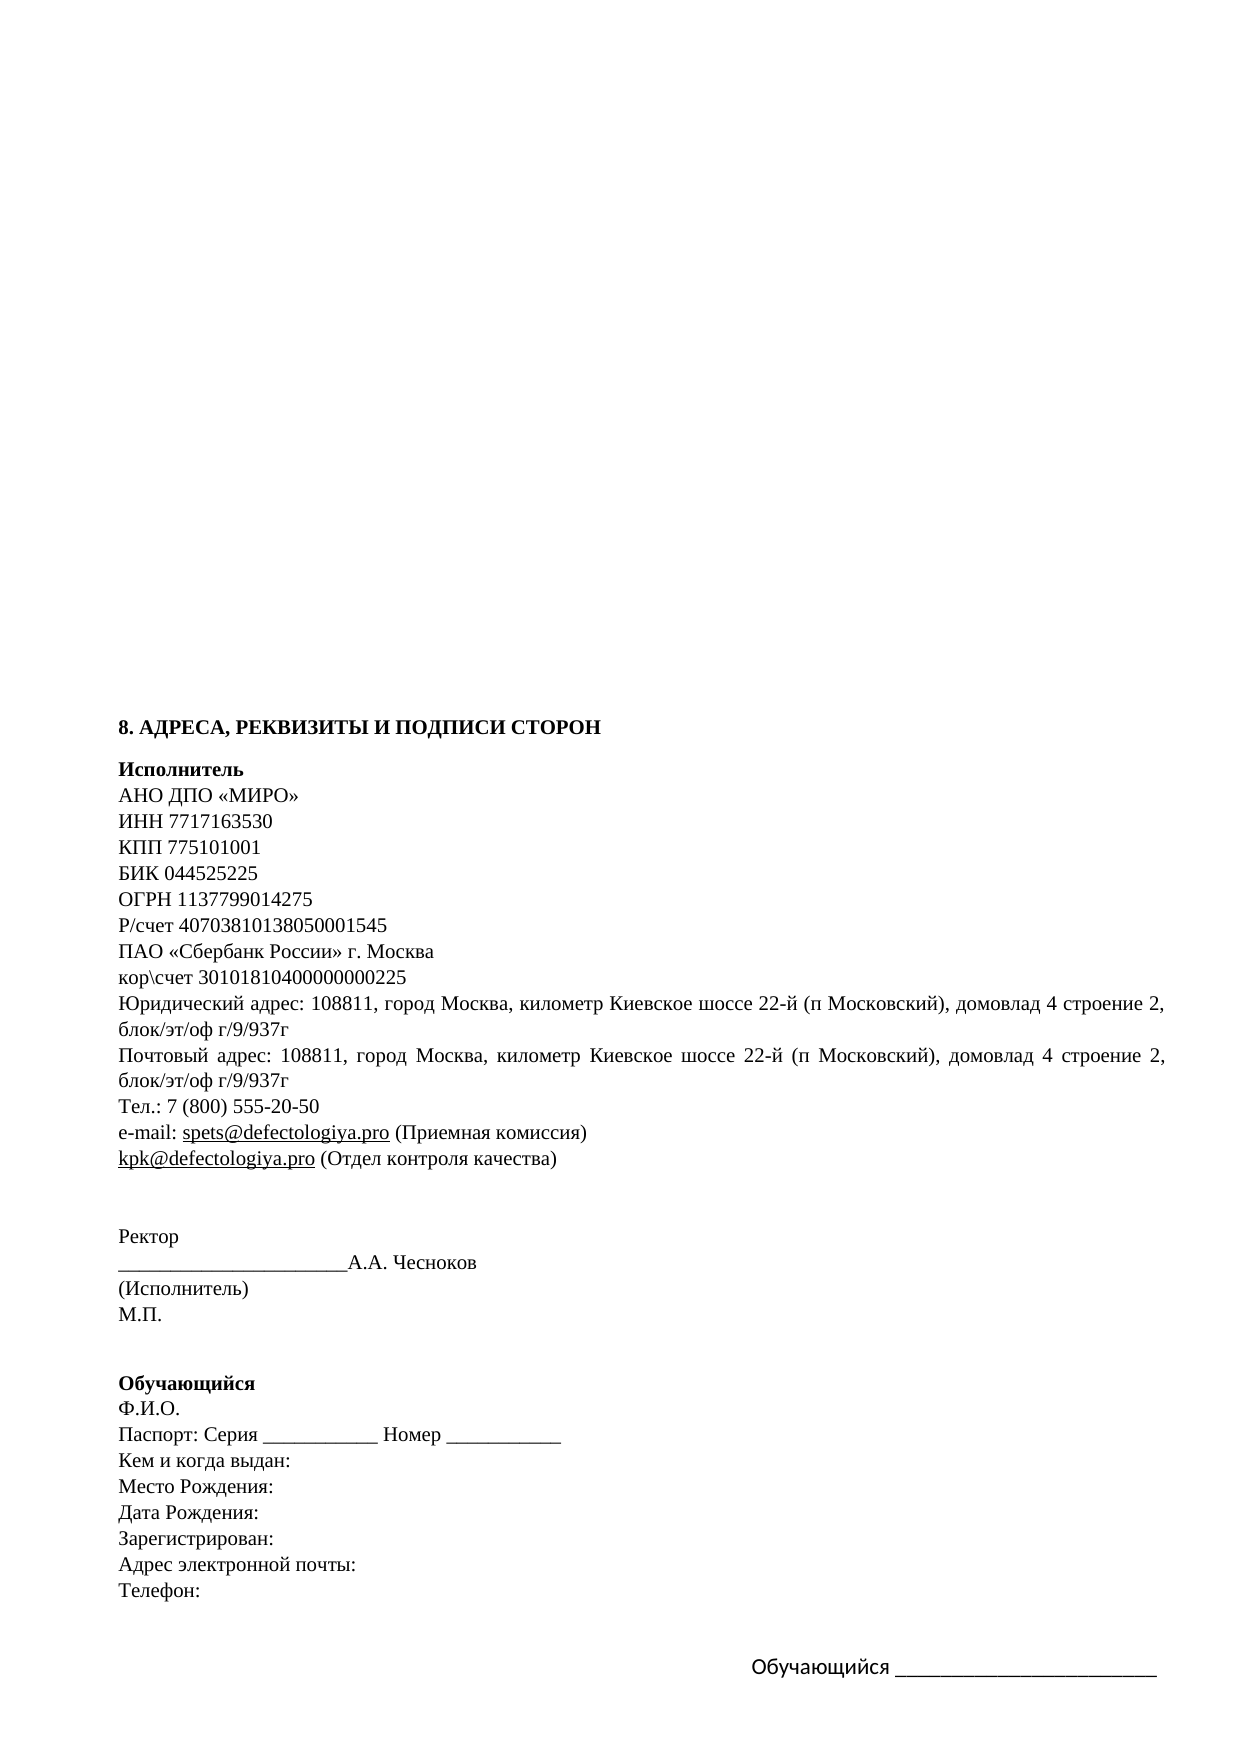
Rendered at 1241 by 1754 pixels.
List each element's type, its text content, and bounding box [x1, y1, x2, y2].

text Адрес электронной почты: [118, 1552, 1167, 1576]
text Ф.И.О. [118, 1396, 1167, 1420]
text Почтовый адрес: 108811, город Москва, километр Киевское шоссе 22-й (п Московский), домовлад 4 строение 2, блок/эт/оф г/9/937г [118, 1042, 1167, 1092]
text КПП 775101001 [118, 835, 1167, 859]
text Ректор [118, 1224, 1167, 1248]
text Обучающийся [118, 1370, 1167, 1394]
text Телефон: [118, 1578, 1167, 1602]
text БИК 044525225 [118, 861, 1167, 885]
text Тел.: 7 (800) 555-20-50 [118, 1094, 1167, 1118]
text Кем и когда выдан: [118, 1448, 1167, 1472]
text ОГРН 1137799014275 [118, 887, 1167, 911]
text Юридический адрес: 108811, город Москва, километр Киевское шоссе 22-й (п Московский), домовлад 4 строение 2, блок/эт/оф г/9/937г [118, 991, 1167, 1041]
text Зарегистрирован: [118, 1526, 1167, 1550]
text 8. АДРЕСА, РЕКВИЗИТЫ И ПОДПИСИ СТОРОН [118, 714, 1167, 739]
text ИНН 7717163530 [118, 809, 1167, 833]
text АНО ДПО «МИРО» [118, 783, 1167, 807]
text Место Рождения: [118, 1474, 1167, 1498]
text ПАО «Сбербанк России» г. Москва [118, 939, 1167, 963]
text (Исполнитель) [118, 1276, 1167, 1300]
text ______________________А.А. Чесноков [118, 1250, 1167, 1274]
text кор\счет 30101810400000000225 [118, 965, 1167, 989]
text Паспорт: Серия ___________ Номер ___________ [118, 1422, 1167, 1446]
text e-mail: spets@defectologiya.pro (Приемная комиссия) [118, 1120, 1167, 1144]
text Дата Рождения: [118, 1500, 1167, 1524]
text М.П. [118, 1302, 1167, 1326]
text Р/счет 40703810138050001545 [118, 913, 1167, 937]
text kpk@defectologiya.pro (Отдел контроля качества) [118, 1146, 1167, 1170]
text Исполнитель [118, 757, 1167, 781]
